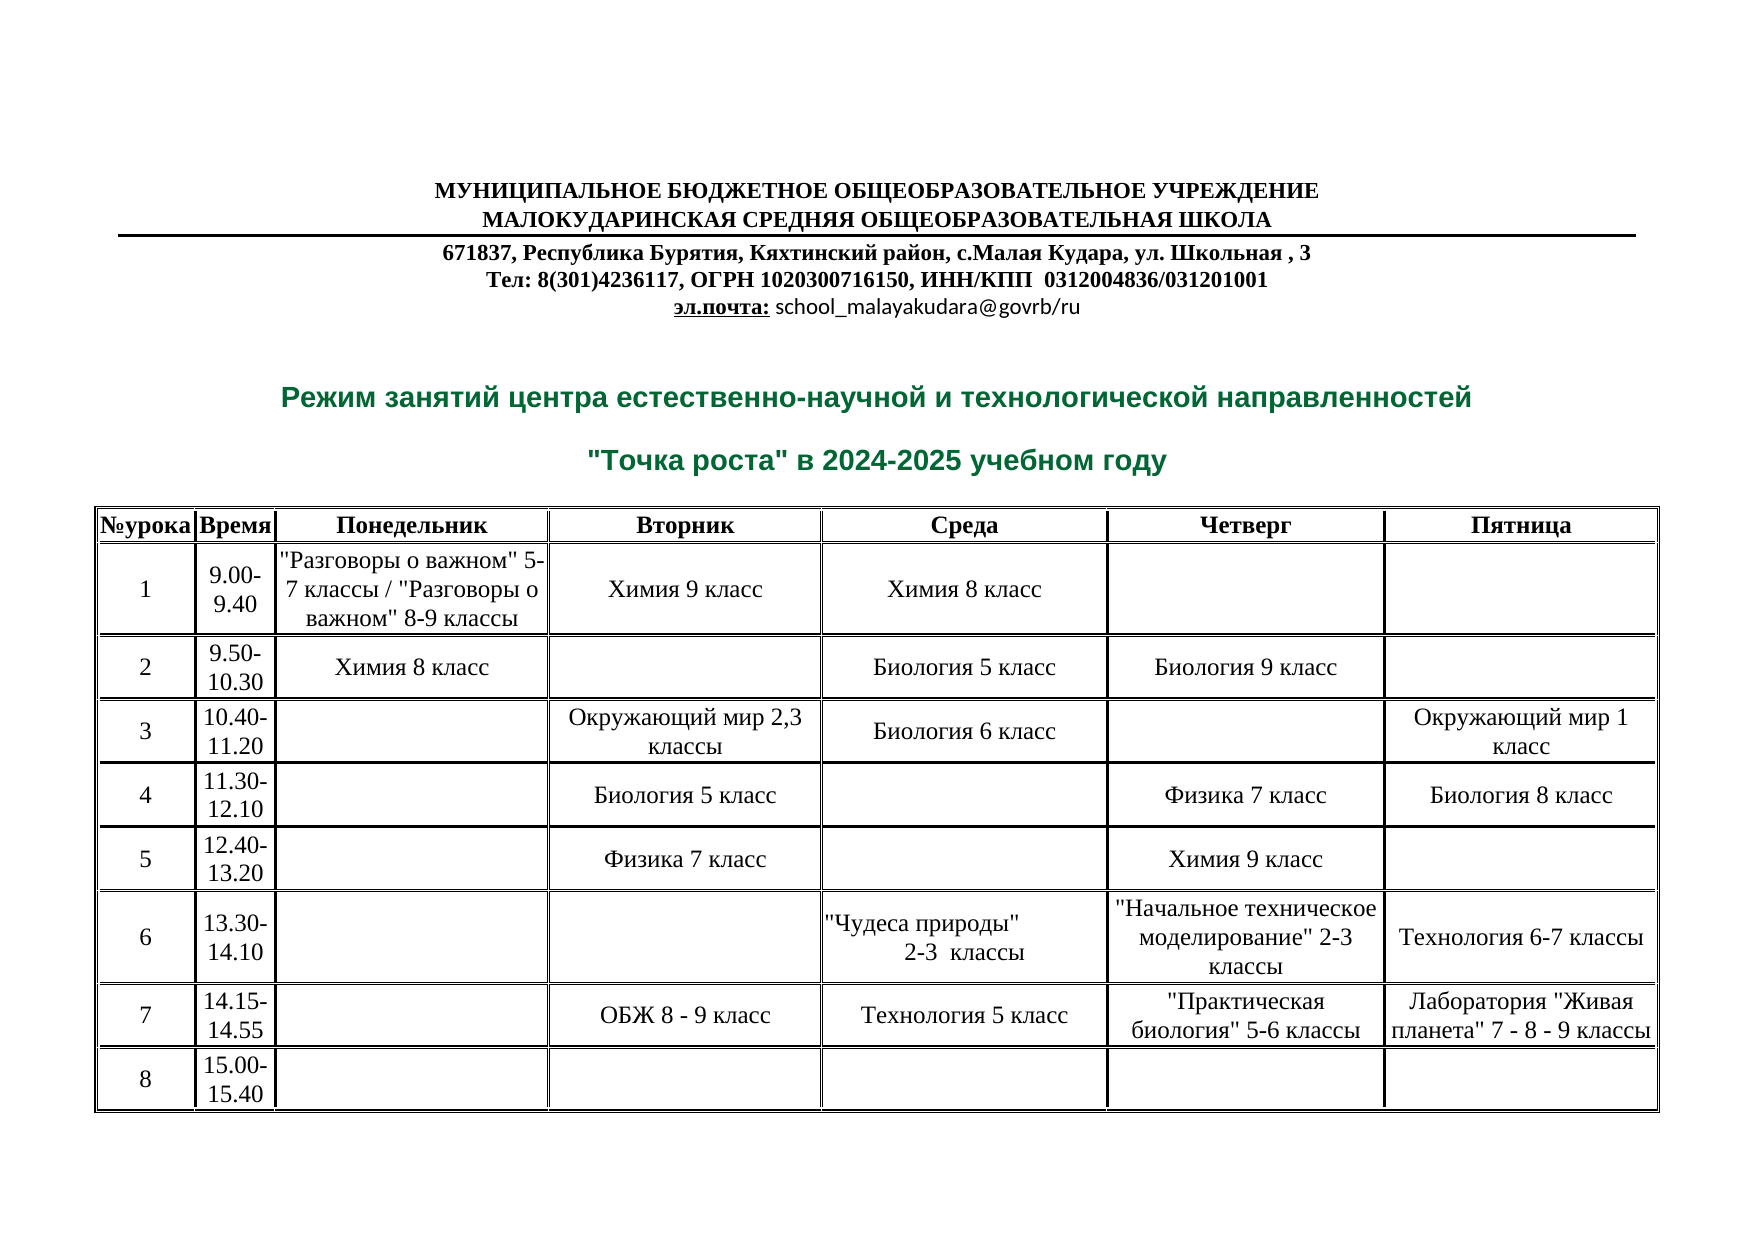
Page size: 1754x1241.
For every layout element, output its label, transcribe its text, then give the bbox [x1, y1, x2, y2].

table_cell Химия 9 класс [550, 544, 820, 633]
table_cell [1386, 825, 1657, 889]
text Тел: 8(301)4236117, ОГРН 1020300716150, ИНН/КПП 0312004836/031201001 [118, 266, 1636, 292]
table_header Пятница [1384, 509, 1657, 541]
table_header Понедельник [275, 509, 549, 541]
table_cell [823, 764, 1106, 825]
table_cell [550, 637, 820, 697]
table_cell [277, 892, 547, 981]
table_cell "Разговоры о важном" 5-7 классы / "Разговоры о важном" 8-9 классы [277, 544, 547, 633]
table_cell [277, 764, 547, 825]
table_cell Биология 5 класс [823, 637, 1106, 697]
table_cell 5 [98, 825, 194, 889]
table_cell Технология 6-7 классы [1384, 889, 1658, 981]
text МУНИЦИПАЛЬНОЕ БЮДЖЕТНОЕ ОБЩЕОБРАЗОВАТЕЛЬНОЕ УЧРЕЖДЕНИЕ [118, 177, 1636, 203]
table_cell [277, 828, 547, 889]
table_cell 9.00-9.40 [197, 544, 274, 633]
table_cell 11.30-12.10 [197, 764, 274, 825]
table_cell Биология 9 класс [1109, 637, 1383, 697]
table_cell 8 [98, 1045, 195, 1109]
table_cell 3 [98, 697, 194, 761]
table_cell [1386, 633, 1657, 697]
table_cell 7 [98, 981, 194, 1045]
table_cell Биология 8 класс [1386, 761, 1657, 825]
table_cell "Чудеса природы" 2-3 классы [823, 892, 1106, 981]
table_cell 1 [96, 541, 195, 633]
table_cell 13.30-14.10 [197, 892, 274, 981]
table_cell [275, 1049, 549, 1109]
table_cell "Практическая биология" 5-6 классы [1109, 985, 1383, 1045]
table_cell "Начальное техническое моделирование" 2-3 классы [1109, 892, 1383, 981]
table_cell Физика 7 класс [550, 828, 820, 889]
table_header Время [195, 507, 275, 541]
table_cell Физика 7 класс [1109, 764, 1383, 825]
table_cell [549, 1049, 822, 1109]
table_cell Окружающий мир 2,3 классы [550, 701, 820, 761]
table_cell 2 [98, 633, 194, 697]
table_header Четверг [1107, 509, 1384, 541]
table_cell 6 [96, 889, 195, 981]
table_cell [1109, 701, 1383, 761]
table_cell Биология 5 класс [550, 764, 820, 825]
table_cell [1107, 1049, 1384, 1109]
text "Точка роста" в 2024-2025 учебном году [118, 443, 1636, 476]
table_cell [1384, 541, 1658, 633]
table_cell 10.40-11.20 [197, 701, 274, 761]
table_cell [277, 701, 547, 761]
table_cell [277, 985, 547, 1045]
table_cell [823, 828, 1106, 889]
table_cell 14.15-14.55 [197, 985, 274, 1045]
table_cell Химия 8 класс [277, 637, 547, 697]
text эл.почта: school_malayakudara@govrb/ru [118, 292, 1636, 320]
table_header №урока [96, 507, 195, 541]
table_cell [1384, 1045, 1657, 1109]
table_cell Технология 5 класс [823, 985, 1106, 1045]
table_cell [550, 892, 820, 981]
table_cell Химия 8 класс [823, 544, 1106, 633]
table_cell Биология 6 класс [823, 701, 1106, 761]
table_cell 4 [98, 761, 194, 825]
table_cell 12.40-13.20 [197, 828, 274, 889]
table_cell Окружающий мир 1 класс [1386, 697, 1657, 761]
text Режим занятий центра естественно-научной и технологической направленностей [118, 380, 1636, 414]
table_header Вторник [549, 509, 822, 541]
table_cell Лаборатория "Живая планета" 7 - 8 - 9 классы [1386, 981, 1657, 1045]
table_cell [822, 1049, 1107, 1109]
table_cell ОБЖ 8 - 9 класс [550, 985, 820, 1045]
table_header Среда [822, 507, 1107, 541]
table_cell [1109, 544, 1383, 633]
text 671837, Республика Бурятия, Кяхтинский район, с.Малая Кудара, ул. Школьная , 3 [118, 239, 1636, 266]
table_cell 15.00-15.40 [195, 1049, 275, 1109]
table_cell Химия 9 класс [1109, 828, 1383, 889]
table_cell 9.50-10.30 [197, 637, 274, 697]
text МАЛОКУДАРИНСКАЯ СРЕДНЯЯ ОБЩЕОБРАЗОВАТЕЛЬНАЯ ШКОЛА [118, 206, 1636, 234]
